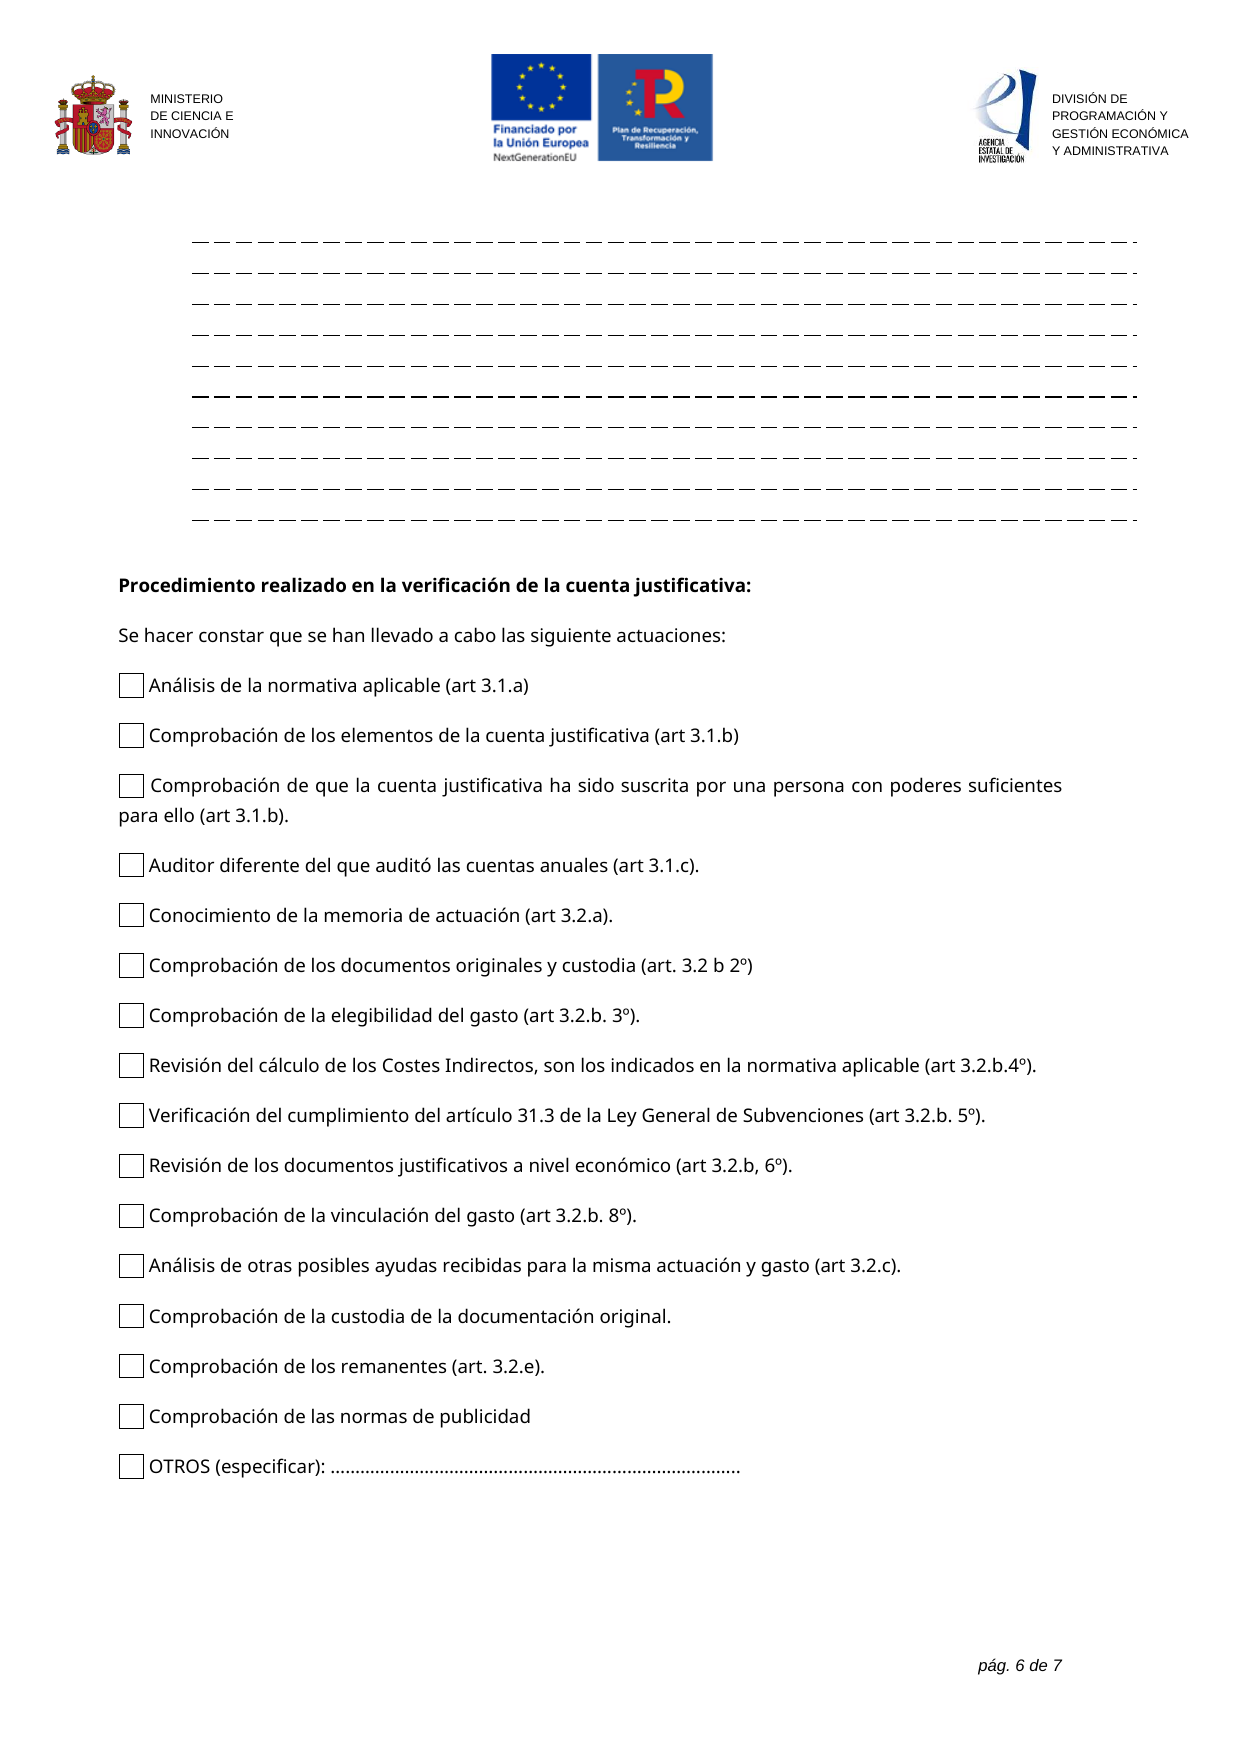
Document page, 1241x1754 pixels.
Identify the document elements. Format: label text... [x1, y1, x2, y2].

text Comprobación de la vinculación del gasto (art 3.2.b. 8º). [118, 1203, 1112, 1228]
text Comprobación de que la cuenta justificativa ha sido suscrita por una persona con poderes suficientes para ello (art 3.1.b). [118, 773, 1063, 827]
text Conocimiento de la memoria de actuación (art 3.2.a). [118, 902, 1063, 928]
table_cell [192, 458, 1137, 489]
picture [967, 67, 1041, 166]
text Comprobación de la custodia de la documentación original. [118, 1303, 1112, 1328]
text Comprobación de los remanentes (art. 3.2.e). [118, 1353, 1112, 1378]
text Se hacer constar que se han llevado a cabo las siguiente actuaciones: [118, 622, 1112, 648]
table_cell [192, 273, 1137, 304]
text Revisión del cálculo de los Costes Indirectos, son los indicados en la normativa aplicable (art 3.2.b.4º). [118, 1052, 1055, 1078]
text Verificación del cumplimiento del artículo 31.3 de la Ley General de Subvenciones (art 3.2.b. 5º). [118, 1102, 1055, 1128]
text Auditor diferente del que auditó las cuentas anuales (art 3.1.c). [118, 852, 1063, 877]
table_cell [192, 489, 1137, 520]
table_cell [192, 242, 1137, 273]
text Comprobación de las normas de publicidad [118, 1403, 1112, 1429]
table_cell [192, 335, 1137, 366]
text Análisis de la normativa aplicable (art 3.1.a) [118, 672, 1055, 698]
table_cell [192, 427, 1137, 458]
text Análisis de otras posibles ayudas recibidas para la misma actuación y gasto (art 3.2.c). [118, 1253, 1112, 1278]
text OTROS (especificar): ……………………………………………………………………….. [118, 1453, 1112, 1479]
picture [46, 73, 135, 160]
table_cell [192, 366, 1137, 396]
text Comprobación de los elementos de la cuenta justificativa (art 3.1.b) [118, 722, 1055, 748]
text Comprobación de los documentos originales y custodia (art. 3.2 b 2º) [118, 952, 1063, 978]
text Revisión de los documentos justificativos a nivel económico (art 3.2.b, 6º). [118, 1153, 1055, 1178]
picture [489, 54, 718, 166]
text Comprobación de la elegibilidad del gasto (art 3.2.b. 3º). [118, 1002, 1055, 1028]
table_cell [192, 304, 1137, 335]
table_cell [192, 396, 1137, 427]
text Procedimiento realizado en la verificación de la cuenta justificativa: [118, 572, 1112, 598]
